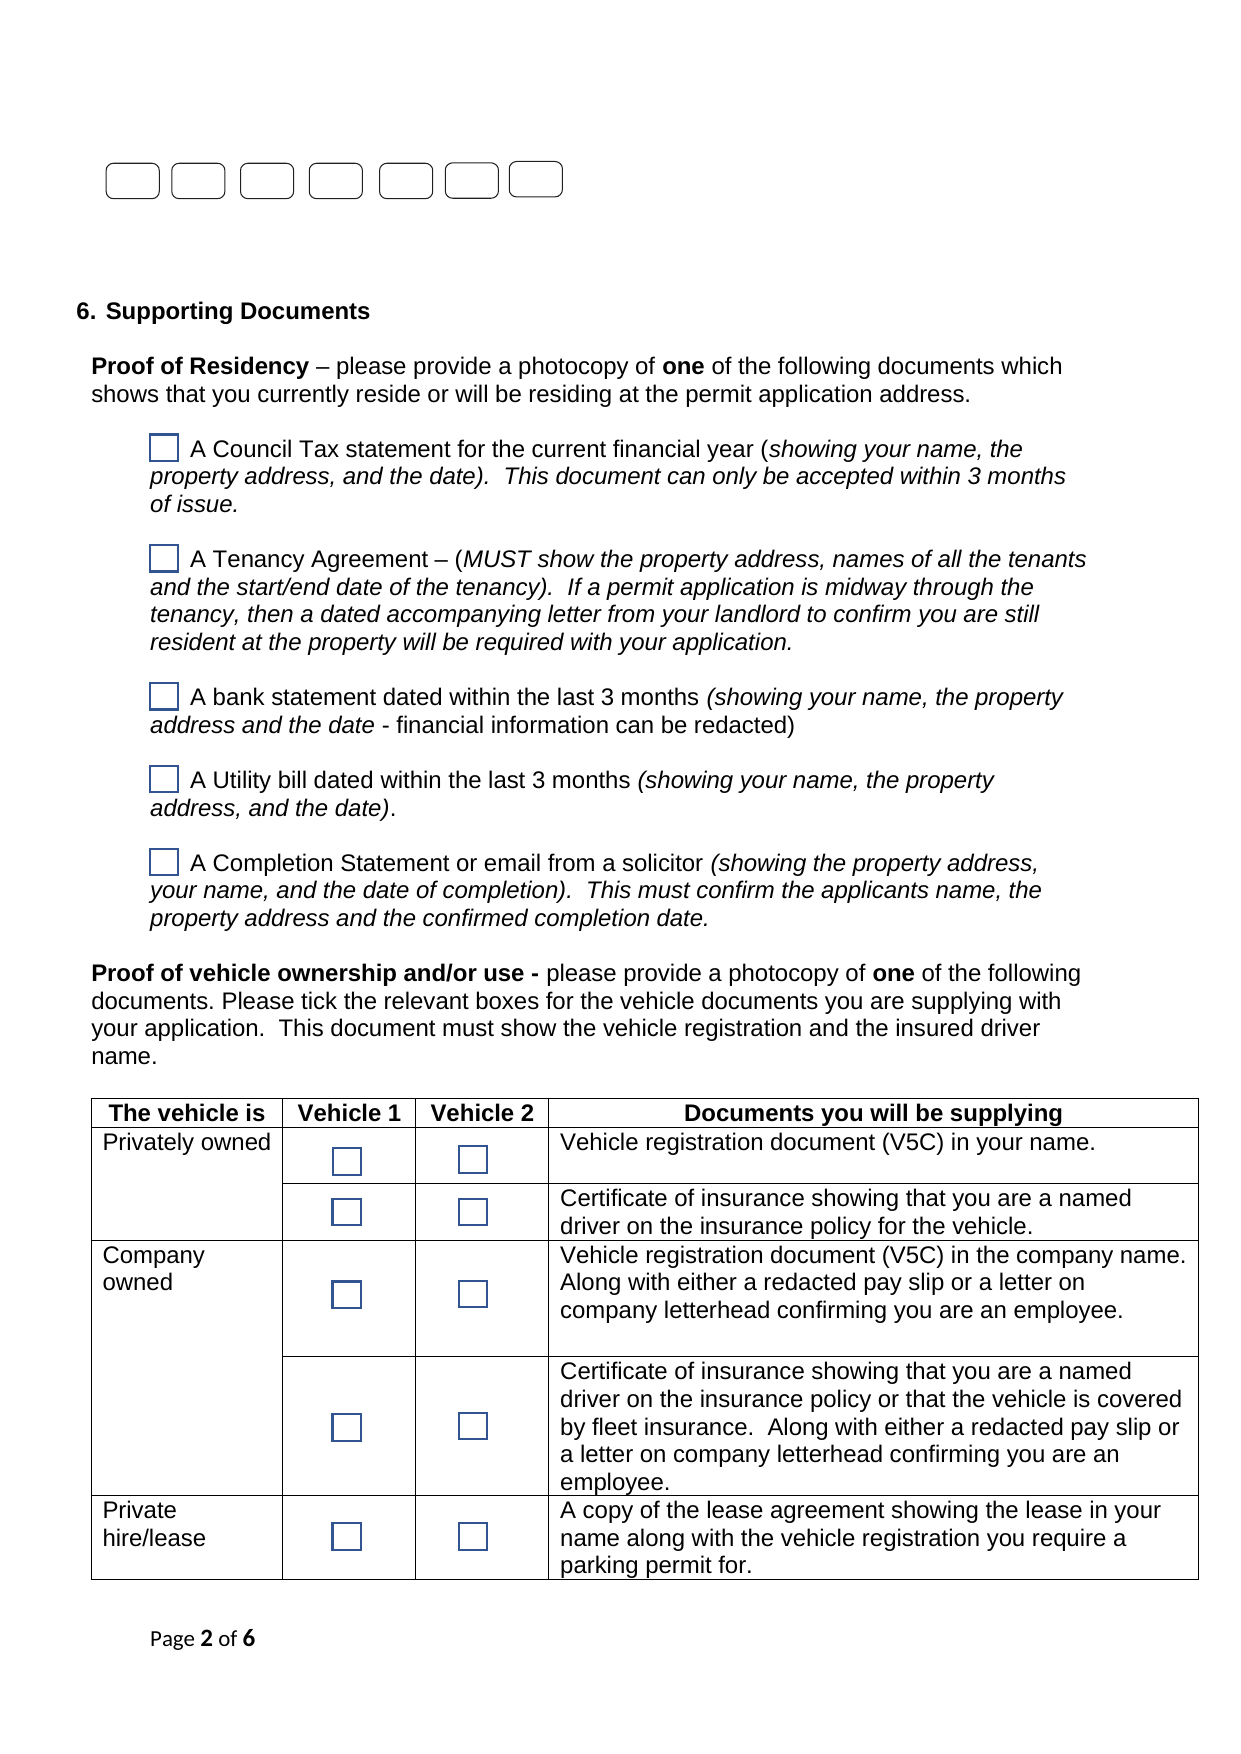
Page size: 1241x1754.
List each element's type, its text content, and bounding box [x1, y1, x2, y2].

table_cell Company owned [92, 1241, 282, 1495]
table_cell [416, 1128, 548, 1183]
list Supporting Documents [76, 297, 1090, 324]
table_cell [416, 1184, 548, 1239]
table_cell Vehicle registration document (V5C) in the company name. Along with either a redacted pay slip or a letter on company letterhead confirming you are an employee. [549, 1241, 1198, 1356]
table_cell Private hire/lease [92, 1496, 282, 1579]
table_cell [416, 1496, 548, 1579]
table_cell Certificate of insurance showing that you are a named driver on the insurance policy for the vehicle. [549, 1184, 1198, 1239]
table_cell [283, 1241, 415, 1356]
text A Utility bill dated within the last 3 months (showing your name, the property address, and the date). [150, 766, 1090, 821]
table_cell [416, 1241, 548, 1356]
table_cell [416, 1357, 548, 1495]
table_header Vehicle 1 [283, 1099, 415, 1127]
table_cell Privately owned [92, 1128, 282, 1239]
table_cell [283, 1184, 415, 1239]
text A bank statement dated within the last 3 months (showing your name, the property address and the date - financial information can be redacted) [150, 683, 1090, 738]
table_cell A copy of the lease agreement showing the lease in your name along with the vehicle registration you require a parking permit for. [549, 1496, 1198, 1579]
table_cell [283, 1128, 415, 1183]
table_cell [283, 1357, 415, 1495]
text A Council Tax statement for the current financial year (showing your name, the property address, and the date). This document can only be accepted within 3 months of issue. [150, 435, 1090, 517]
text A Tenancy Agreement – (MUST show the property address, names of all the tenants and the start/end date of the tenancy). If a permit application is midway through the tenancy, then a dated accompanying letter from your landlord to confirm you are still resident at the property will be required with your application. [150, 545, 1090, 656]
table_cell Certificate of insurance showing that you are a named driver on the insurance policy or that the vehicle is covered by fleet insurance. Along with either a redacted pay slip or a letter on company letterhead confirming you are an employee. [549, 1357, 1198, 1495]
table_cell [283, 1496, 415, 1579]
text A Completion Statement or email from a solicitor (showing the property address, your name, and the date of completion). This must confirm the applicants name, the property address and the confirmed completion date. [150, 849, 1090, 932]
text Proof of vehicle ownership and/or use - please provide a photocopy of one of the following documents. Please tick the relevant boxes for the vehicle documents you are supplying with your application. This document must show the vehicle registration and the insured driver name. [91, 959, 1090, 1069]
table_cell Vehicle registration document (V5C) in your name. [549, 1128, 1198, 1183]
table_header The vehicle is [92, 1099, 282, 1127]
table_header Documents you will be supplying [549, 1099, 1198, 1127]
table_header Vehicle 2 [416, 1099, 548, 1127]
text Proof of Residency – please provide a photocopy of one of the following documents which shows that you currently reside or will be residing at the permit application address. [91, 352, 1090, 407]
